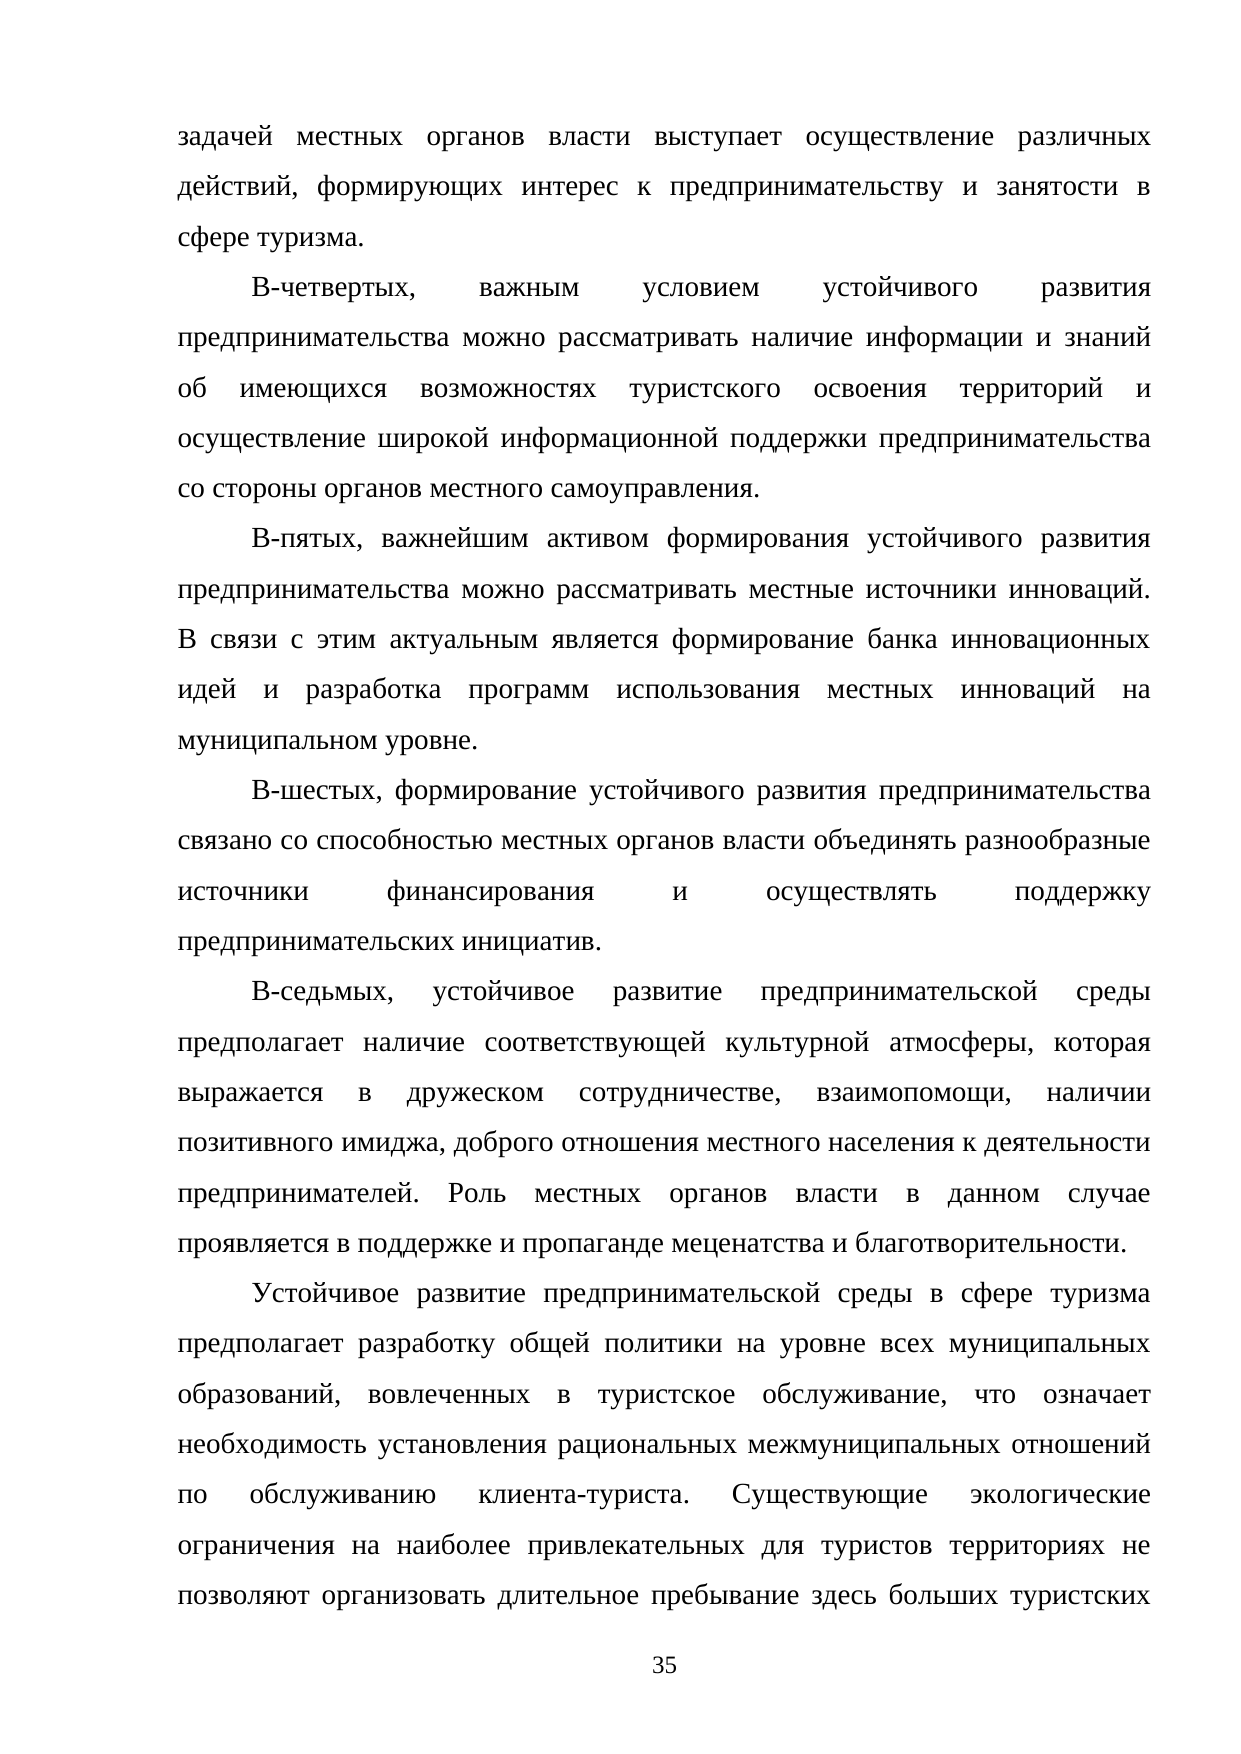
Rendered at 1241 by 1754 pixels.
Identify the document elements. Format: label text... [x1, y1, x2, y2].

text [177, 118, 1152, 252]
text В-пятых, важнейшим активом формирования устойчивого развития предпринимательства можно рассматривать местные источники инноваций. В связи с этим актуальным является формирование банка инновационных идей и разработка программ использования местных инноваций на муниципальном уровне. [177, 521, 1152, 755]
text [177, 1275, 1152, 1611]
text В-четвертых, важным условием устойчивого развития предпринимательства можно рассматривать наличие информации и знаний об имеющихся возможностях туристского освоения территорий и осуществление широкой информационной поддержки предпринимательства со стороны органов местного самоуправления. [177, 269, 1152, 504]
text В-шестых, формирование устойчивого развития предпринимательства связано со способностью местных органов власти объединять разнообразные источники финансирования и осуществлять поддержку предпринимательских инициатив. [177, 772, 1152, 957]
text В-седьмых, устойчивое развитие предпринимательской среды предполагает наличие соответствующей культурной атмосферы, которая выражается в дружеском сотрудничестве, взаимопомощи, наличии позитивного имиджа, доброго отношения местного населения к деятельности предпринимателей. Роль местных органов власти в данном случае проявляется в поддержке и пропаганде меценатства и благотворительности. [177, 973, 1152, 1258]
